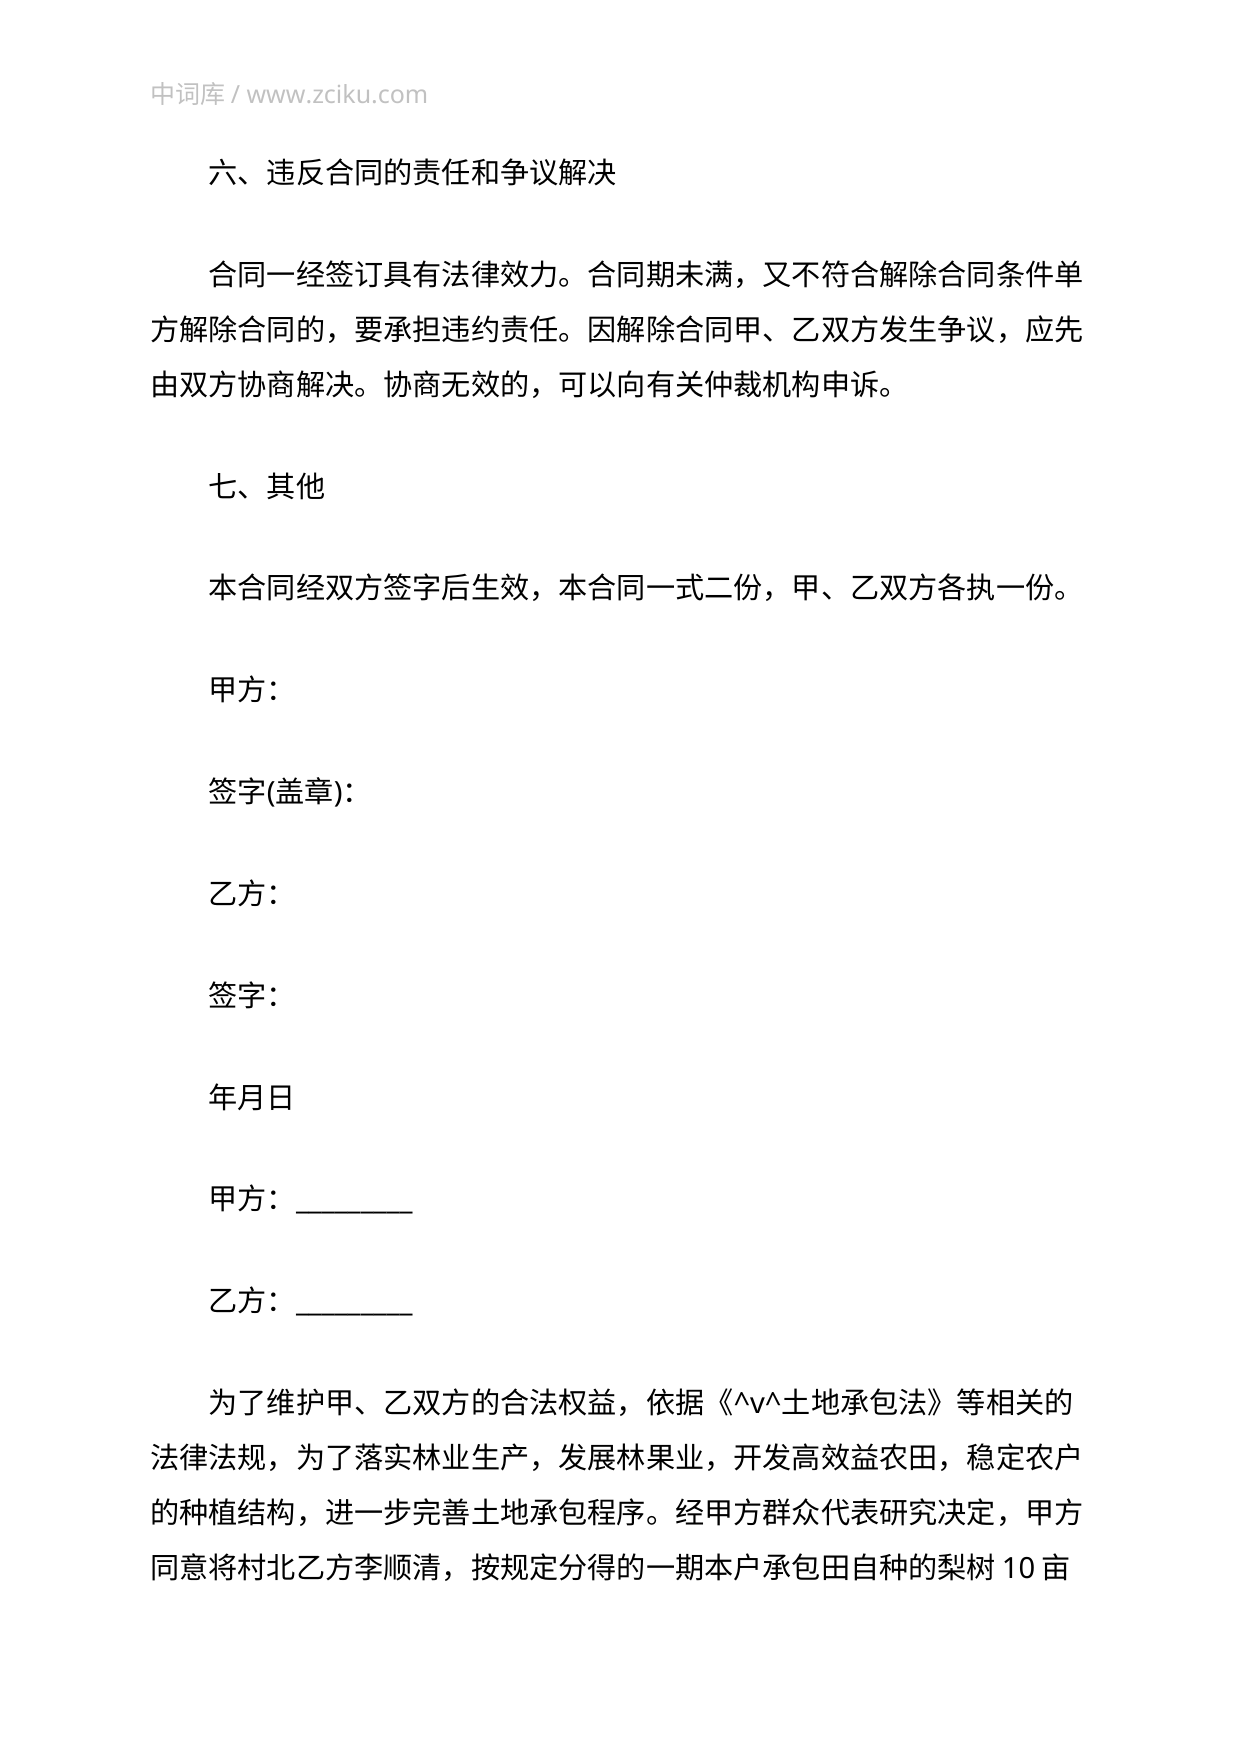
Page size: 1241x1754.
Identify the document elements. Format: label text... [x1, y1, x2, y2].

text 签字(盖章)： [150, 769, 1090, 811]
text 年月日 [150, 1074, 1090, 1116]
text 本合同经双方签字后生效，本合同一式二份，甲、乙双方各执一份。 [150, 565, 1090, 607]
text 乙方：_________ [150, 1278, 1090, 1320]
text 合同一经签订具有法律效力。合同期未满，又不符合解除合同条件单方解除合同的，要承担违约责任。因解除合同甲、乙双方发生争议，应先由双方协商解决。协商无效的，可以向有关仲裁机构申诉。 [150, 252, 1090, 404]
text 六、违反合同的责任和争议解决 [150, 150, 1090, 192]
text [150, 1380, 1090, 1587]
text 签字： [150, 972, 1090, 1015]
text 七、其他 [150, 463, 1090, 506]
text 甲方： [150, 667, 1090, 709]
text 甲方：_________ [150, 1176, 1090, 1218]
text 乙方： [150, 871, 1090, 913]
